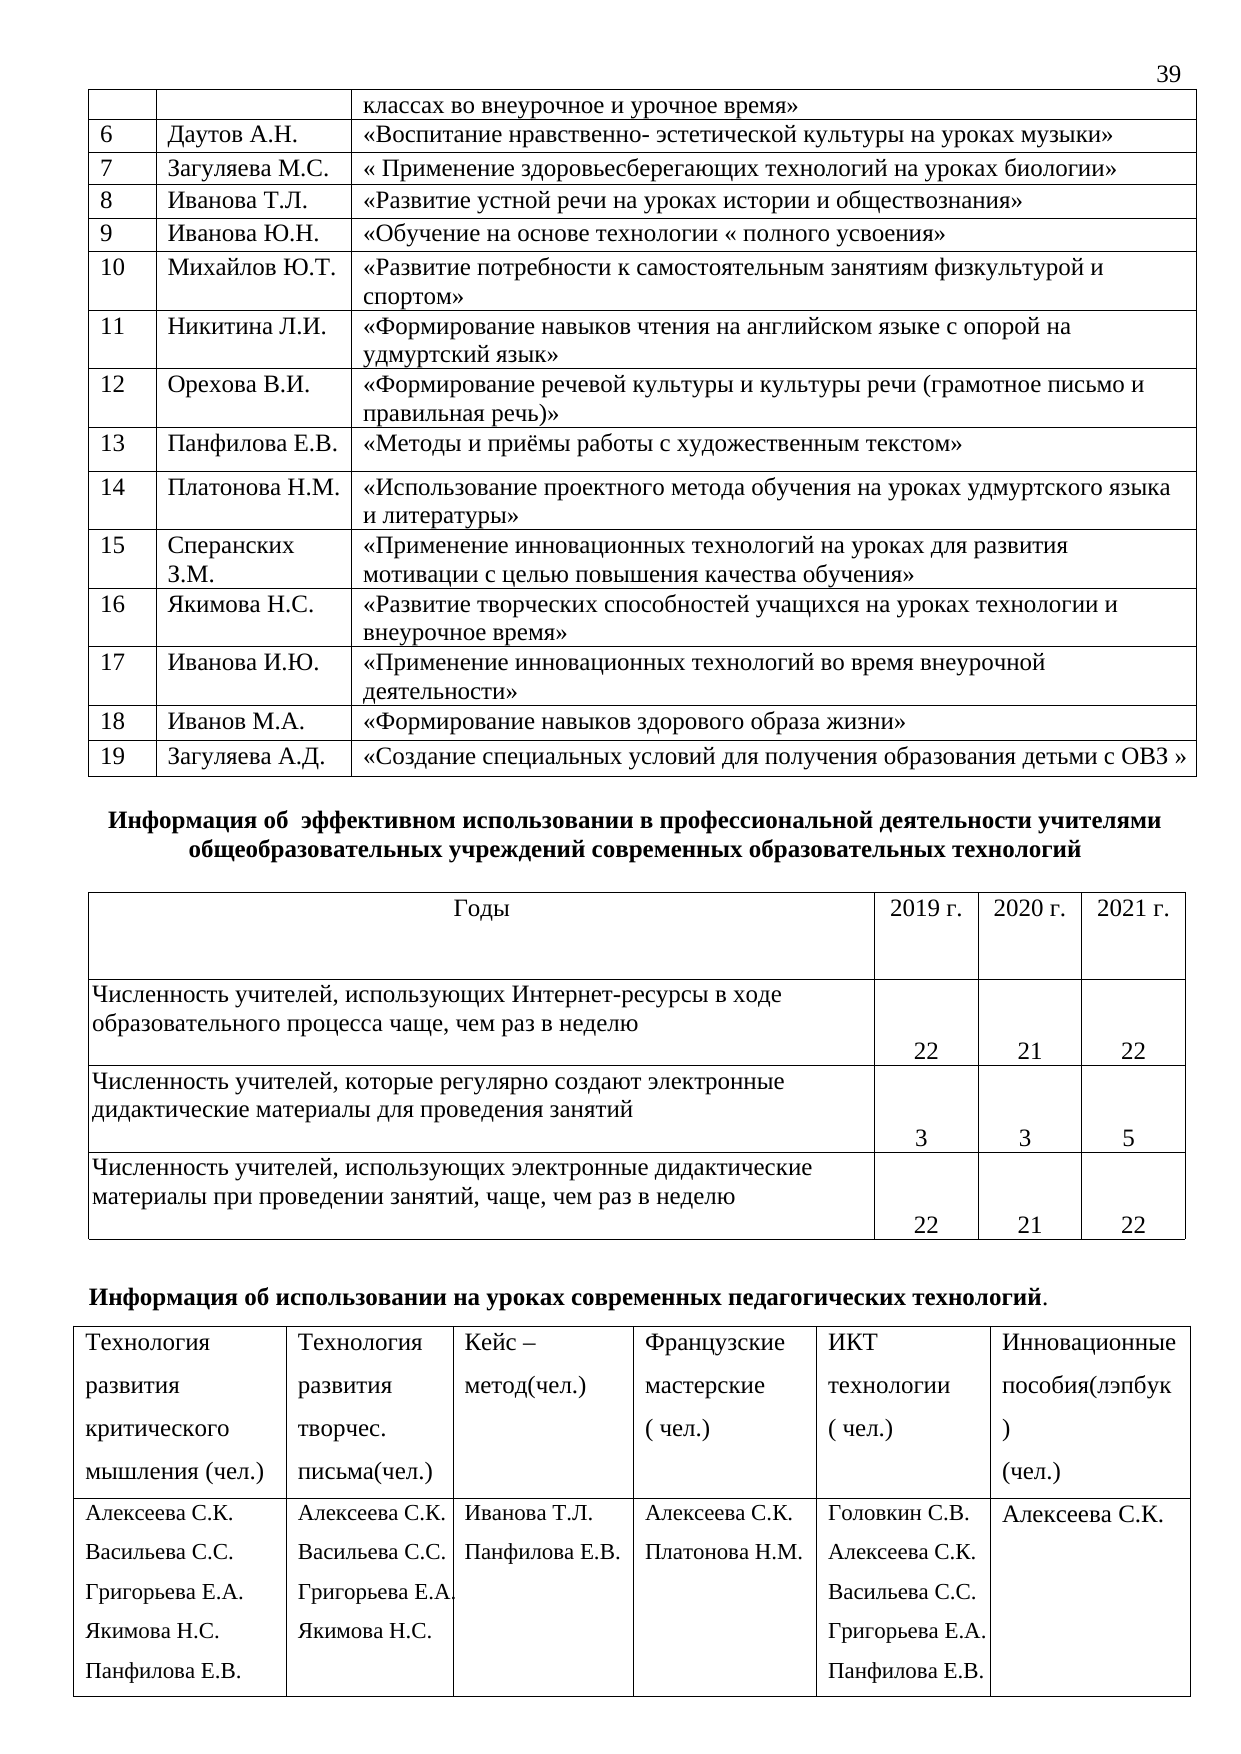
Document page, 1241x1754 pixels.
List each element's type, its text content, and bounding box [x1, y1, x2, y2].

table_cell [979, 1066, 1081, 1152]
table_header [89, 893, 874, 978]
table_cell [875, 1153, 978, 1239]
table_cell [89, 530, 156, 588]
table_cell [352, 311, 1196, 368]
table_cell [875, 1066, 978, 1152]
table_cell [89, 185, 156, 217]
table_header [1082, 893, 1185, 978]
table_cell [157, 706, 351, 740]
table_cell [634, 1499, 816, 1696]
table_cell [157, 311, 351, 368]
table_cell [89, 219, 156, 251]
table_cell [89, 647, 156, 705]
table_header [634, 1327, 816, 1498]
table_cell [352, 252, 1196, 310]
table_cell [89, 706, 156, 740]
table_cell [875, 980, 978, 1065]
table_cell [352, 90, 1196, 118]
text Информация об использовании на уроках современных педагогических технологий. [89, 1282, 1181, 1311]
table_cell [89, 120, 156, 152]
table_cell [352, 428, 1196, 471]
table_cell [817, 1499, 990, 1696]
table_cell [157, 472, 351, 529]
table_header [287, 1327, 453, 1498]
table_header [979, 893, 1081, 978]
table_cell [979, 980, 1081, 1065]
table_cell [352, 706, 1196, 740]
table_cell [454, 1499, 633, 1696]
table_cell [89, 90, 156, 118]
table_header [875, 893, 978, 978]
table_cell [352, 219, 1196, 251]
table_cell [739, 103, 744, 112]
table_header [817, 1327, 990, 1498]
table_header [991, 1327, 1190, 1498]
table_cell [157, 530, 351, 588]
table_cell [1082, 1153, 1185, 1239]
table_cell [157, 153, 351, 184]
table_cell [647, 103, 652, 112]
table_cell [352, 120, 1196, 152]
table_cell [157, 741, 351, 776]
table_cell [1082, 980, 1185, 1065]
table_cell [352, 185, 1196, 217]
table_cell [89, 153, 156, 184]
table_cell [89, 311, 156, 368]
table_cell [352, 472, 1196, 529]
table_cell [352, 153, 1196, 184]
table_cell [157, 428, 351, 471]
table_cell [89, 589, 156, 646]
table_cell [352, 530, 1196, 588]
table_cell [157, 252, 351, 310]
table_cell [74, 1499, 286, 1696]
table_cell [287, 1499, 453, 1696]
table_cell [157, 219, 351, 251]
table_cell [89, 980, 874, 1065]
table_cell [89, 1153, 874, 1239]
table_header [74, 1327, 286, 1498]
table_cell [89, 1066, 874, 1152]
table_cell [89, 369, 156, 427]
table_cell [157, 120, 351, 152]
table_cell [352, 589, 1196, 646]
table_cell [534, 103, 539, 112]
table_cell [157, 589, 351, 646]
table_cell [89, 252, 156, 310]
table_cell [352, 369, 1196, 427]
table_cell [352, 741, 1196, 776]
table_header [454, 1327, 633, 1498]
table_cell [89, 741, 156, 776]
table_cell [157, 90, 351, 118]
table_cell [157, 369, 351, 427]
text Информация об эффективном использовании в профессиональной деятельности учителями общеобразовательных учреждений современных образовательных технологий [89, 806, 1181, 863]
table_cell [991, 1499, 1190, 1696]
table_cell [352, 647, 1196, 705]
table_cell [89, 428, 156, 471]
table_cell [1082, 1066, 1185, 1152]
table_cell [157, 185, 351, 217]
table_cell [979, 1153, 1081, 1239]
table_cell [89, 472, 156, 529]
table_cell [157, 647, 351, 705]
